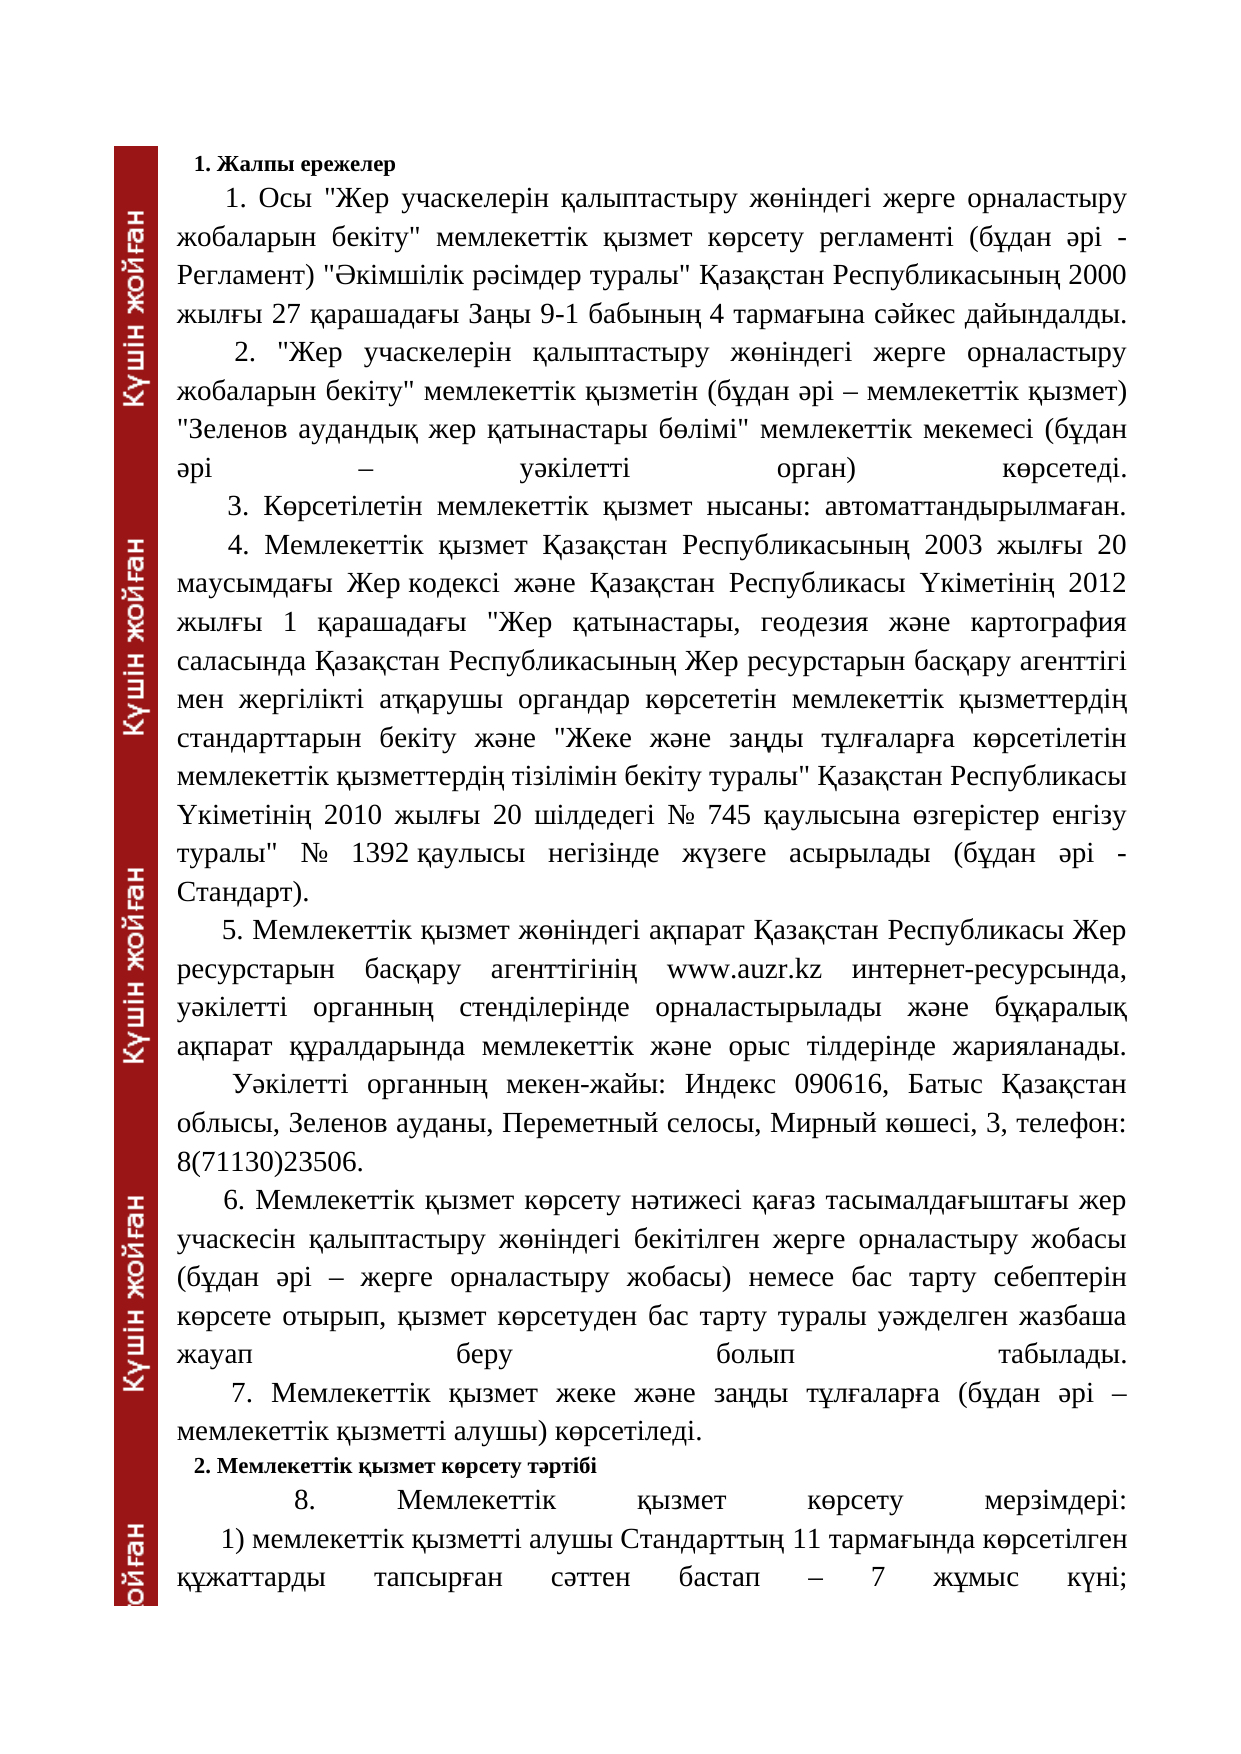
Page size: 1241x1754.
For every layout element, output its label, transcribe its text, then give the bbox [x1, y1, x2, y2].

text 1. Осы "Жер учаскелерін қалыптастыру жөніндегі жерге орналастыру жобаларын бекiту" мемлекеттік қызмет көрсету регламенті (бұдан әрі - Регламент) "Әкімшілік рәсімдер туралы" Қазақстан Республикасының 2000 жылғы 27 қарашадағы Заңы 9-1 бабының 4 тармағына сәйкес дайындалды. 2. "Жер учаскелерін қалыптастыру жөніндегі жерге орналастыру жобаларын бекiту" мемлекеттік қызметін (бұдан әрі – мемлекеттік қызмет) "Зеленов аудандық жер қатынастары бөлімі" мемлекеттік мекемесі (бұдан әрі – уәкілетті орган) көрсетеді. 3. Көрсетілетін мемлекеттік қызмет нысаны: автоматтандырылмаған. 4. Мемлекеттік қызмет Қазақстан Республикасының 2003 жылғы 20 маусымдағы Жер кодексі және Қазақстан Республикасы Үкіметінің 2012 жылғы 1 қарашадағы "Жер қатынастары, геодезия және картография саласында Қазақстан Республикасының Жер ресурстарын басқару агенттігі мен жергілікті атқарушы органдар көрсететін мемлекеттік қызметтердің стандарттарын бекіту және "Жеке және заңды тұлғаларға көрсетілетін мемлекеттік қызметтердің тізілімін бекіту туралы" Қазақстан Республикасы Үкіметінің 2010 жылғы 20 шілдедегі № 745 қаулысына өзгерістер енгізу туралы" № 1392 қаулысы негізінде жүзеге асырылады (бұдан әрі - Стандарт). 5. Мемлекеттік қызмет жөніндегі ақпарат Қазақстан Республикасы Жер ресурстарын басқару агенттігінің www.auzr.kz интернет-ресурсында, уәкілетті органның стенділерінде орналастырылады және бұқаралық ақпарат құралдарында мемлекеттік және орыс тілдерінде жарияланады. Уәкілетті органның мекен-жайы: Индекс 090616, Батыс Қазақстан облысы, Зеленов ауданы, Переметный селосы, Мирный көшесі, 3, телефон: 8(71130)23506. 6. Мемлекеттік қызмет көрсету нәтижесі қағаз тасымалдағыштағы жер учаскесін қалыптастыру жөніндегі бекiтілген жерге орналастыру жобасы (бұдан әрі – жерге орналастыру жобасы) немесе бас тарту себептерін көрсете отырып, қызмет көрсетуден бас тарту туралы уәжделген жазбаша жауап беру болып табылады. 7. Мемлекеттік қызмет жеке және заңды тұлғаларға (бұдан әрі – мемлекеттік қызметті алушы) көрсетіледі. [112, 180, 1128, 1447]
picture [114, 1478, 158, 1482]
picture [114, 176, 158, 180]
picture [114, 1447, 158, 1452]
picture [114, 1593, 158, 1606]
picture [114, 146, 158, 150]
text 2. Мемлекеттік қызмет көрсету тәртібі [112, 1452, 1128, 1478]
text 1. Жалпы ережелер [112, 150, 1128, 176]
